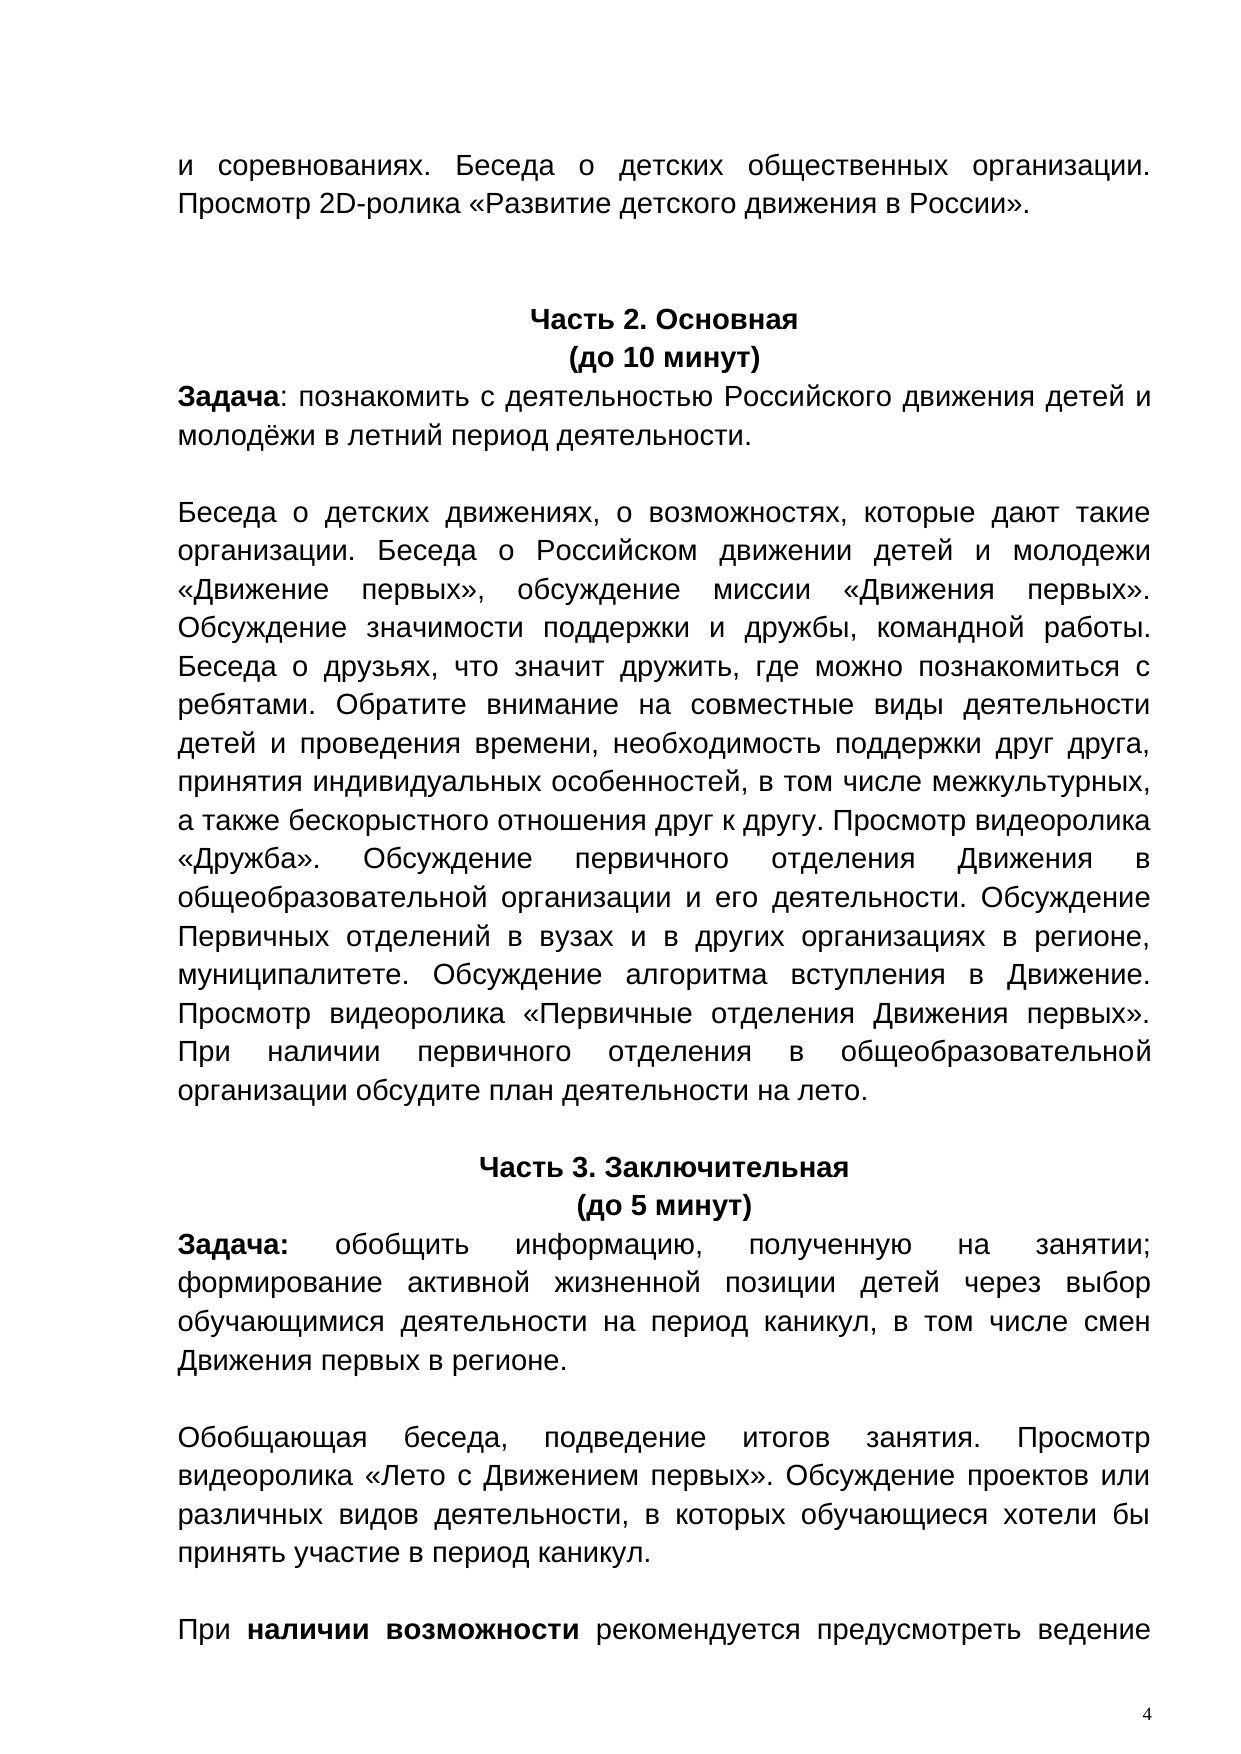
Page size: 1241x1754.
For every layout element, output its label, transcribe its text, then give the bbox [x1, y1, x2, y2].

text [177, 1612, 1152, 1646]
text Обобщающая беседа, подведение итогов занятия. Просмотр видеоролика «Лето с Движением первых». Обсуждение проектов или различных видов деятельности, в которых обучающиеся хотели бы принять участие в период каникул. [177, 1419, 1152, 1569]
text Часть 3. Заключительная [177, 1150, 1152, 1183]
text (до 5 минут) [177, 1188, 1152, 1222]
text (до 10 минут) [177, 340, 1152, 374]
text Часть 2. Основная [177, 302, 1152, 335]
text Беседа о детских движениях, о возможностях, которые дают такие организации. Беседа о Российском движении детей и молодежи «Движение первых», обсуждение миссии «Движения первых». Обсуждение значимости поддержки и дружбы, командной работы. Беседа о друзьях, что значит дружить, где можно познакомиться с ребятами. Обратите внимание на совместные виды деятельности детей и проведения времени, необходимость поддержки друг друга, принятия индивидуальных особенностей, в том числе межкультурных, а также бескорыстного отношения друг к другу. Просмотр видеоролика «Дружба». Обсуждение первичного отделения Движения в общеобразовательной организации и его деятельности. Обсуждение Первичных отделений в вузах и в других организациях в регионе, муниципалитете. Обсуждение алгоритма вступления в Движение. Просмотр видеоролика «Первичные отделения Движения первых». При наличии первичного отделения в общеобразовательной организации обсудите план деятельности на лето. [177, 494, 1152, 1106]
text Задача: познакомить с деятельностью Российского движения детей и молодёжи в летний период деятельности. [177, 379, 1152, 451]
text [177, 148, 1152, 220]
text Задача: обобщить информацию, полученную на занятии; формирование активной жизненной позиции детей через выбор обучающимися деятельности на период каникул, в том числе смен Движения первых в регионе. [177, 1227, 1152, 1376]
